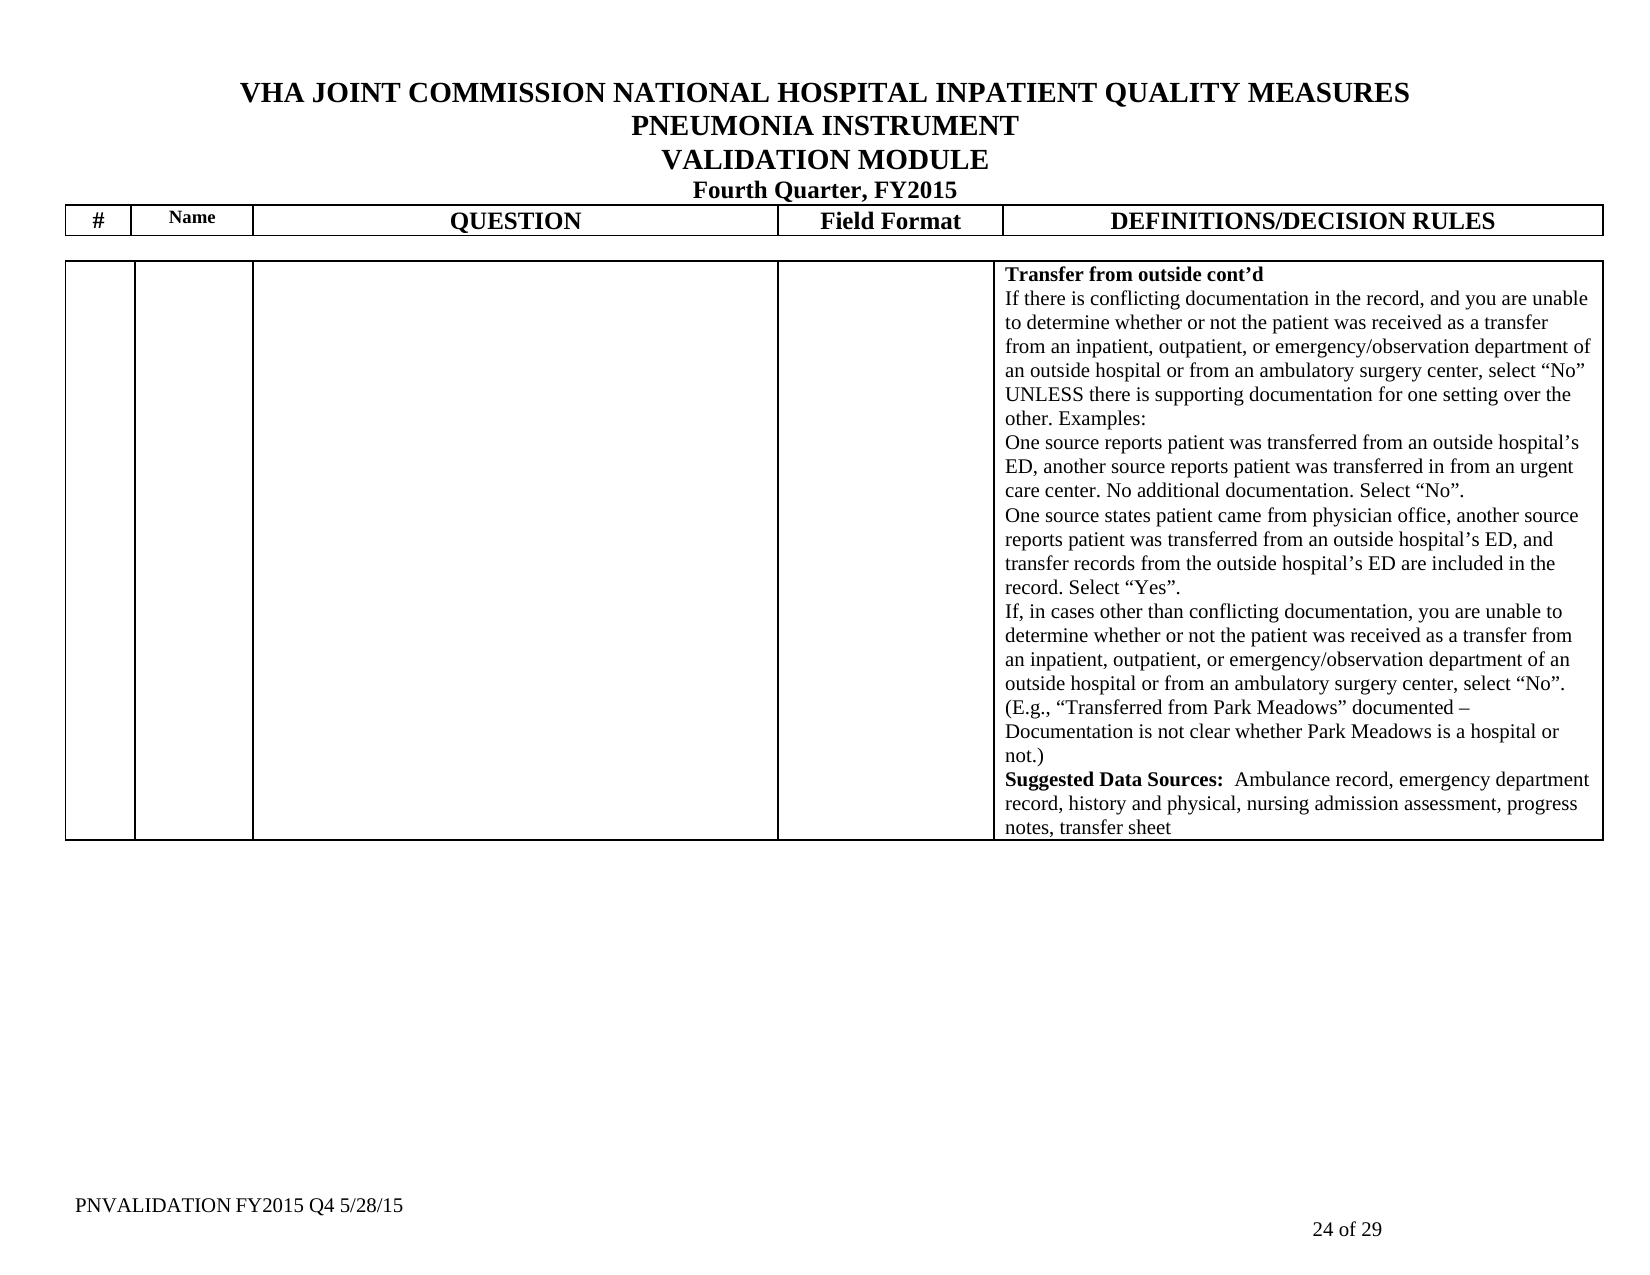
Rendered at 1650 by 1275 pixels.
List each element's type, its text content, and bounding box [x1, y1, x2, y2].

table_cell [66, 262, 134, 839]
table_cell [136, 262, 252, 839]
table_cell [254, 262, 777, 839]
table_cell Transfer from outside cont’d If there is conflicting documentation in the record, and you are unable to determine whether or not the patient was received as a transfer from an inpatient, outpatient, or emergency/observation department of an outside hospital or from an ambulatory surgery center, select “No” UNLESS there is supporting documentation for one setting over the other. Examples: One source reports patient was transferred from an outside hospital’s ED, another source reports patient was transferred in from an urgent care center. No additional documentation. Select “No”. One source states patient came from physician office, another source reports patient was transferred from an outside hospital’s ED, and transfer records from the outside hospital’s ED are included in the record. Select “Yes”. If, in cases other than conflicting documentation, you are unable to determine whether or not the patient was received as a transfer from an inpatient, outpatient, or emergency/observation department of an outside hospital or from an ambulatory surgery center, select “No”. (E.g., “Transferred from Park Meadows” documented – Documentation is not clear whether Park Meadows is a hospital or not.) Suggested Data Sources: Ambulance record, emergency department record, history and physical, nursing admission assessment, progress notes, transfer sheet [995, 262, 1602, 839]
table_cell [779, 262, 993, 839]
